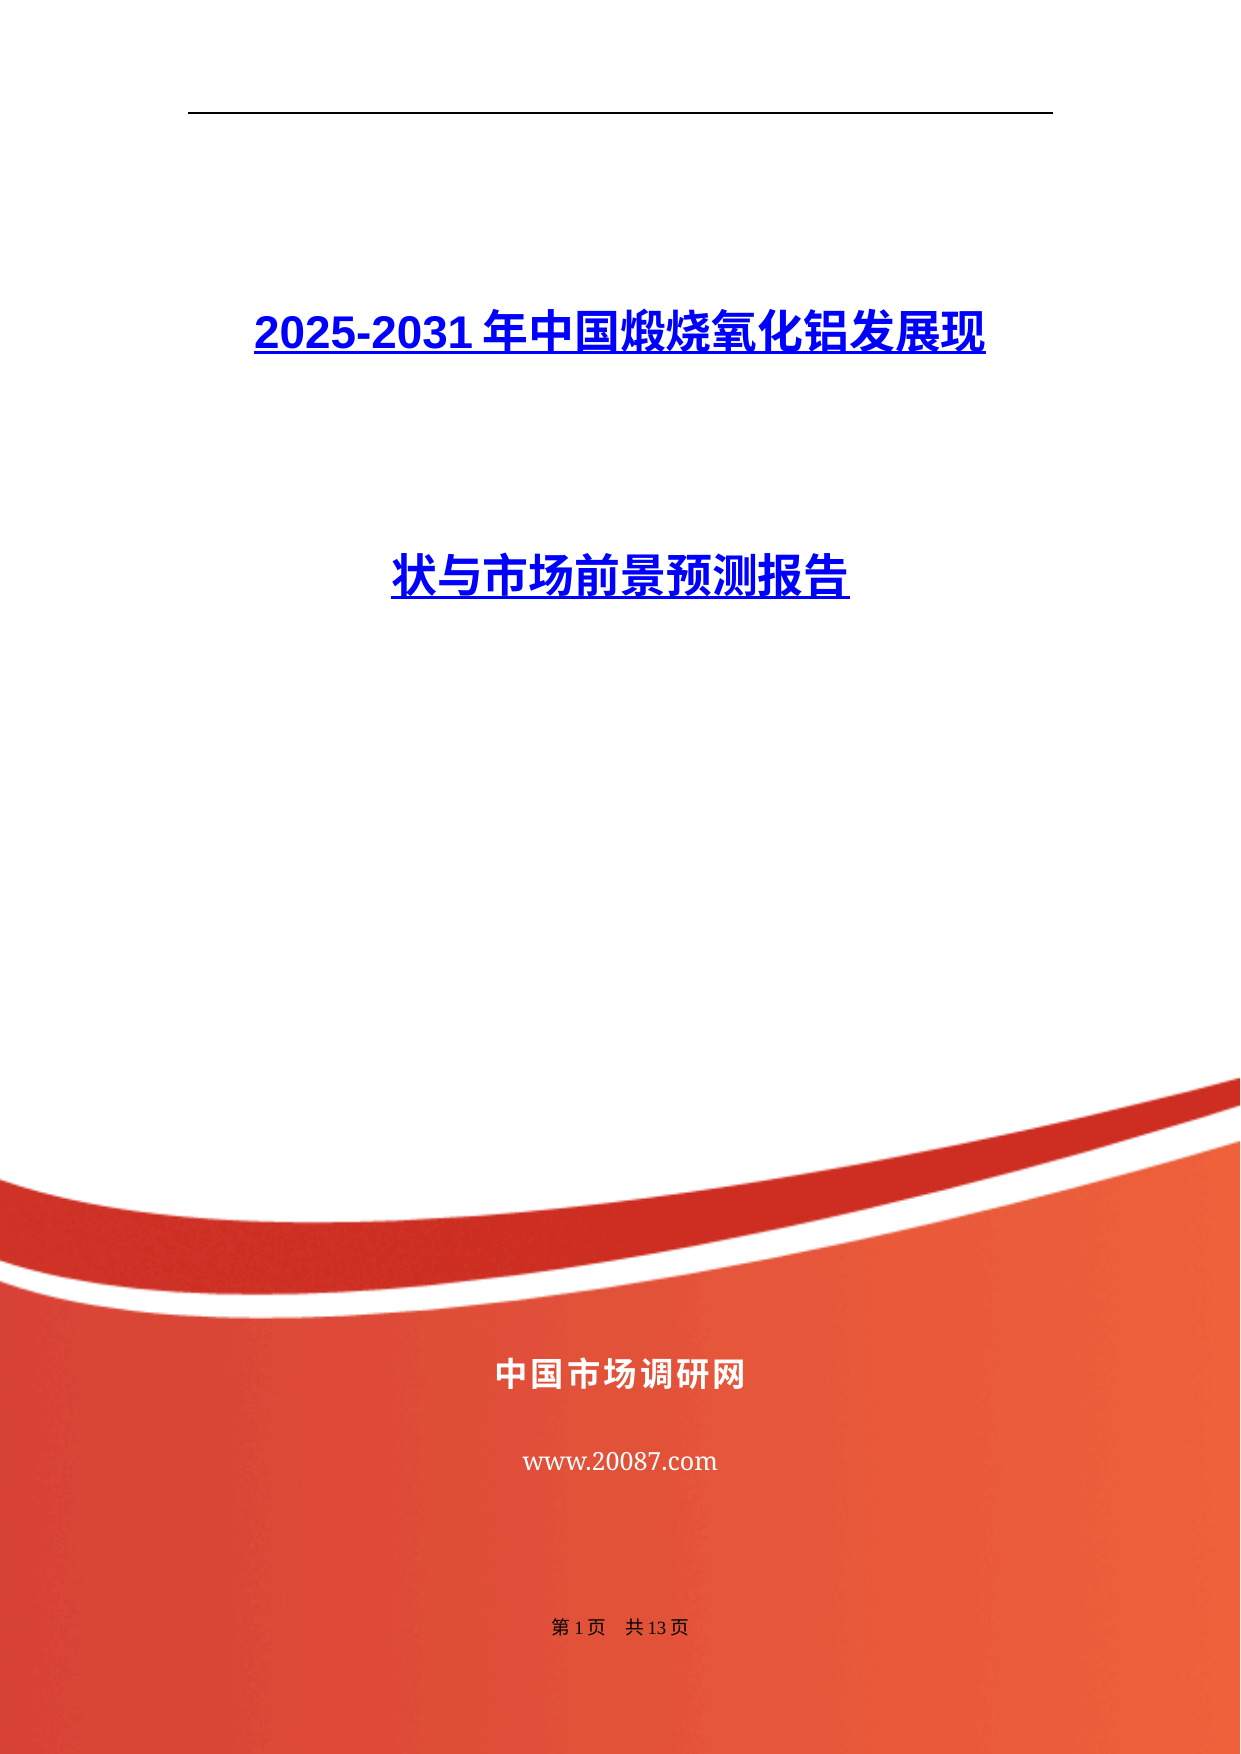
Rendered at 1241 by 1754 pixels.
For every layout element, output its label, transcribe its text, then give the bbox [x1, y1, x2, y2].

picture [0, 1006, 1241, 1754]
subtitle 中国市场调研网 [187, 1339, 1053, 1404]
text www.20087.com [187, 1428, 1053, 1493]
table_header 2025-2031年中国煅烧氧化铝发展现状与市场前景预测报告 [188, 207, 1053, 773]
